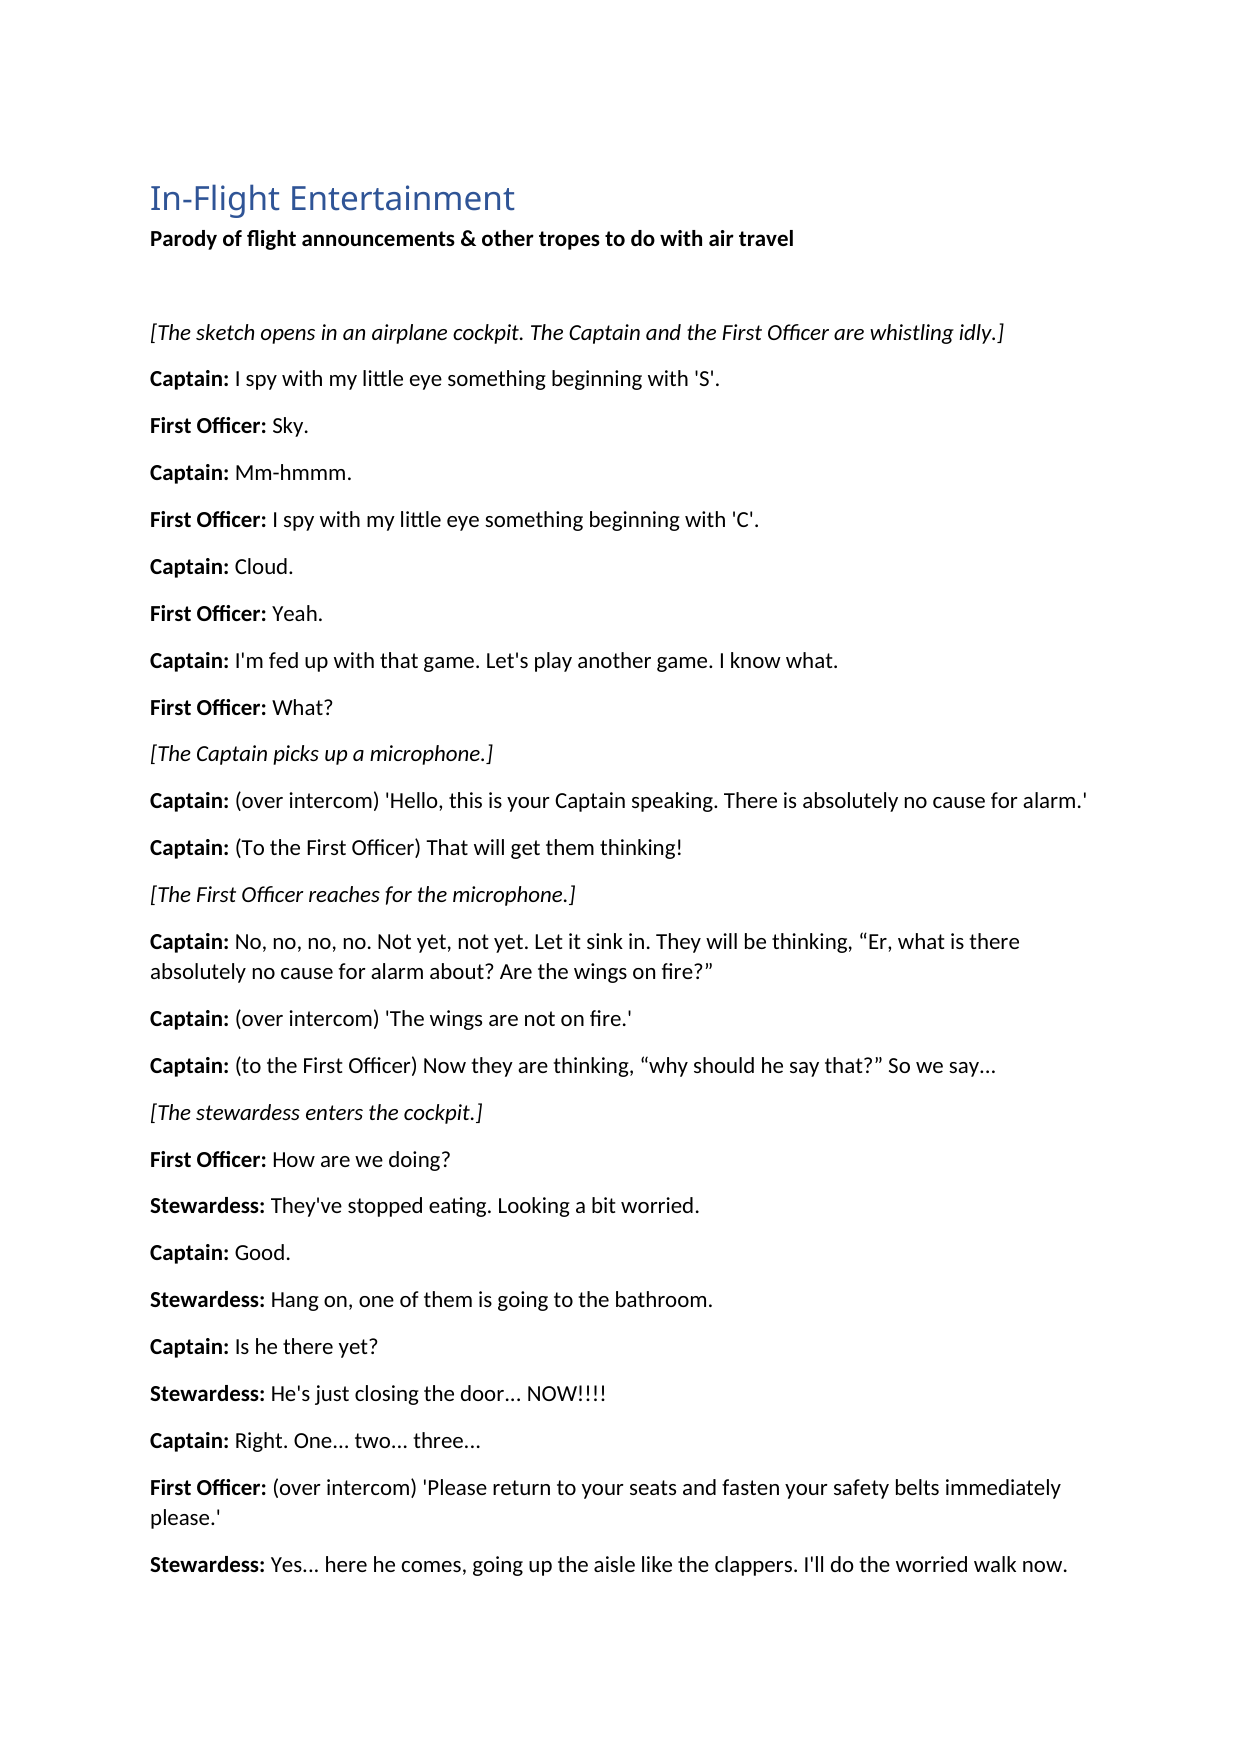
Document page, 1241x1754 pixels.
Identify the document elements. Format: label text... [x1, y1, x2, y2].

text Captain: Is he there yet? [150, 1332, 1090, 1360]
text Captain: (over intercom) 'Hello, this is your Captain speaking. There is absolutely no cause for alarm.' [150, 786, 1090, 814]
text First Officer: (over intercom) 'Please return to your seats and fasten your safety belts immediately please.' [150, 1473, 1090, 1531]
text First Officer: How are we doing? [150, 1145, 1090, 1173]
text Stewardess: He's just closing the door... NOW!!!! [150, 1379, 1090, 1407]
text Captain: (to the First Officer) Now they are thinking, “why should he say that?” So we say... [150, 1051, 1090, 1079]
text Captain: Cloud. [150, 552, 1090, 580]
text Parody of flight announcements & other tropes to do with air travel [150, 224, 1090, 252]
text Stewardess: Yes... here he comes, going up the aisle like the clappers. I'll do the worried walk now. [150, 1550, 1090, 1578]
text Stewardess: Hang on, one of them is going to the bathroom. [150, 1285, 1090, 1313]
text Captain: I'm fed up with that game. Let's play another game. I know what. [150, 646, 1090, 674]
text Captain: I spy with my little eye something beginning with 'S'. [150, 364, 1090, 393]
subtitle In-Flight Entertainment [150, 175, 1090, 220]
text Stewardess: They've stopped eating. Looking a bit worried. [150, 1192, 1090, 1220]
text First Officer: I spy with my little eye something beginning with 'C'. [150, 505, 1090, 533]
text First Officer: Yeah. [150, 599, 1090, 627]
text [The Captain picks up a microphone.] [150, 739, 1090, 768]
text First Officer: What? [150, 693, 1090, 721]
text Captain: Mm-hmmm. [150, 458, 1090, 486]
text [The First Officer reaches for the microphone.] [150, 880, 1090, 908]
text Captain: Good. [150, 1238, 1090, 1267]
text Captain: (over intercom) 'The wings are not on fire.' [150, 1004, 1090, 1032]
text Captain: (To the First Officer) That will get them thinking! [150, 833, 1090, 861]
text Captain: Right. One... two... three... [150, 1426, 1090, 1454]
text First Officer: Sky. [150, 411, 1090, 439]
text [The stewardess enters the cockpit.] [150, 1098, 1090, 1126]
text [The sketch opens in an airplane cockpit. The Captain and the First Officer are whistling idly.] [150, 318, 1090, 346]
text Captain: No, no, no, no. Not yet, not yet. Let it sink in. They will be thinking, “Er, what is there absolutely no cause for alarm about? Are the wings on fire?” [150, 927, 1090, 985]
